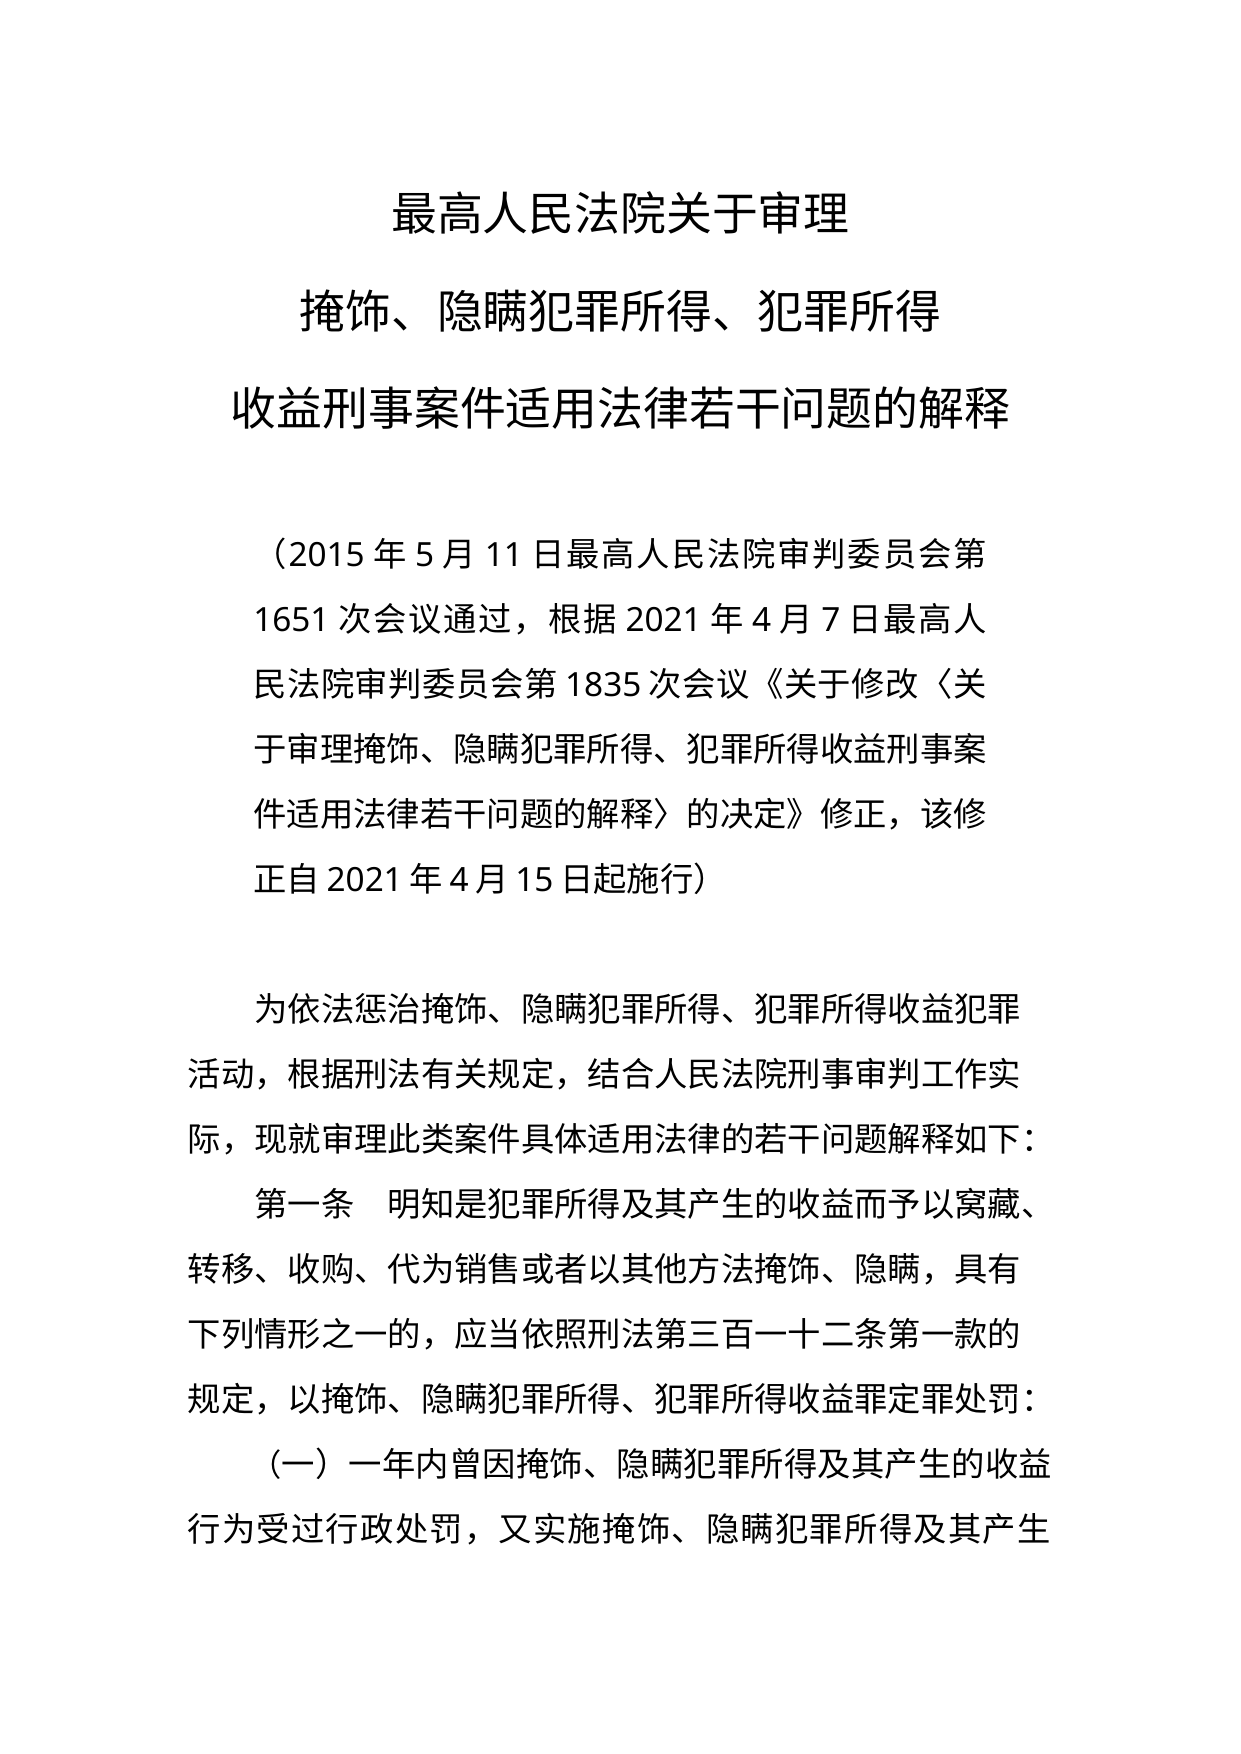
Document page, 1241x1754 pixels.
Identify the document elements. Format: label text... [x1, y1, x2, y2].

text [187, 1429, 1053, 1559]
text 最高人民法院关于审理 [187, 162, 1053, 259]
text 第一条 明知是犯罪所得及其产生的收益而予以窝藏、转移、收购、代为销售或者以其他方法掩饰、隐瞒，具有下列情形之一的，应当依照刑法第三百一十二条第一款的规定，以掩饰、隐瞒犯罪所得、犯罪所得收益罪定罪处罚： [187, 1169, 1053, 1429]
text 收益刑事案件适用法律若干问题的解释 [187, 357, 1053, 454]
text （2015年5月11日最高人民法院审判委员会第1651次会议通过，根据2021年4月7日最高人民法院审判委员会第1835次会议《关于修改〈关于审理掩饰、隐瞒犯罪所得、犯罪所得收益刑事案件适用法律若干问题的解释〉的决定》修正，该修正自2021年4月15日起施行） [253, 519, 987, 909]
text 为依法惩治掩饰、隐瞒犯罪所得、犯罪所得收益犯罪活动，根据刑法有关规定，结合人民法院刑事审判工作实际，现就审理此类案件具体适用法律的若干问题解释如下： [187, 974, 1053, 1169]
text 掩饰、隐瞒犯罪所得、犯罪所得 [187, 259, 1053, 357]
